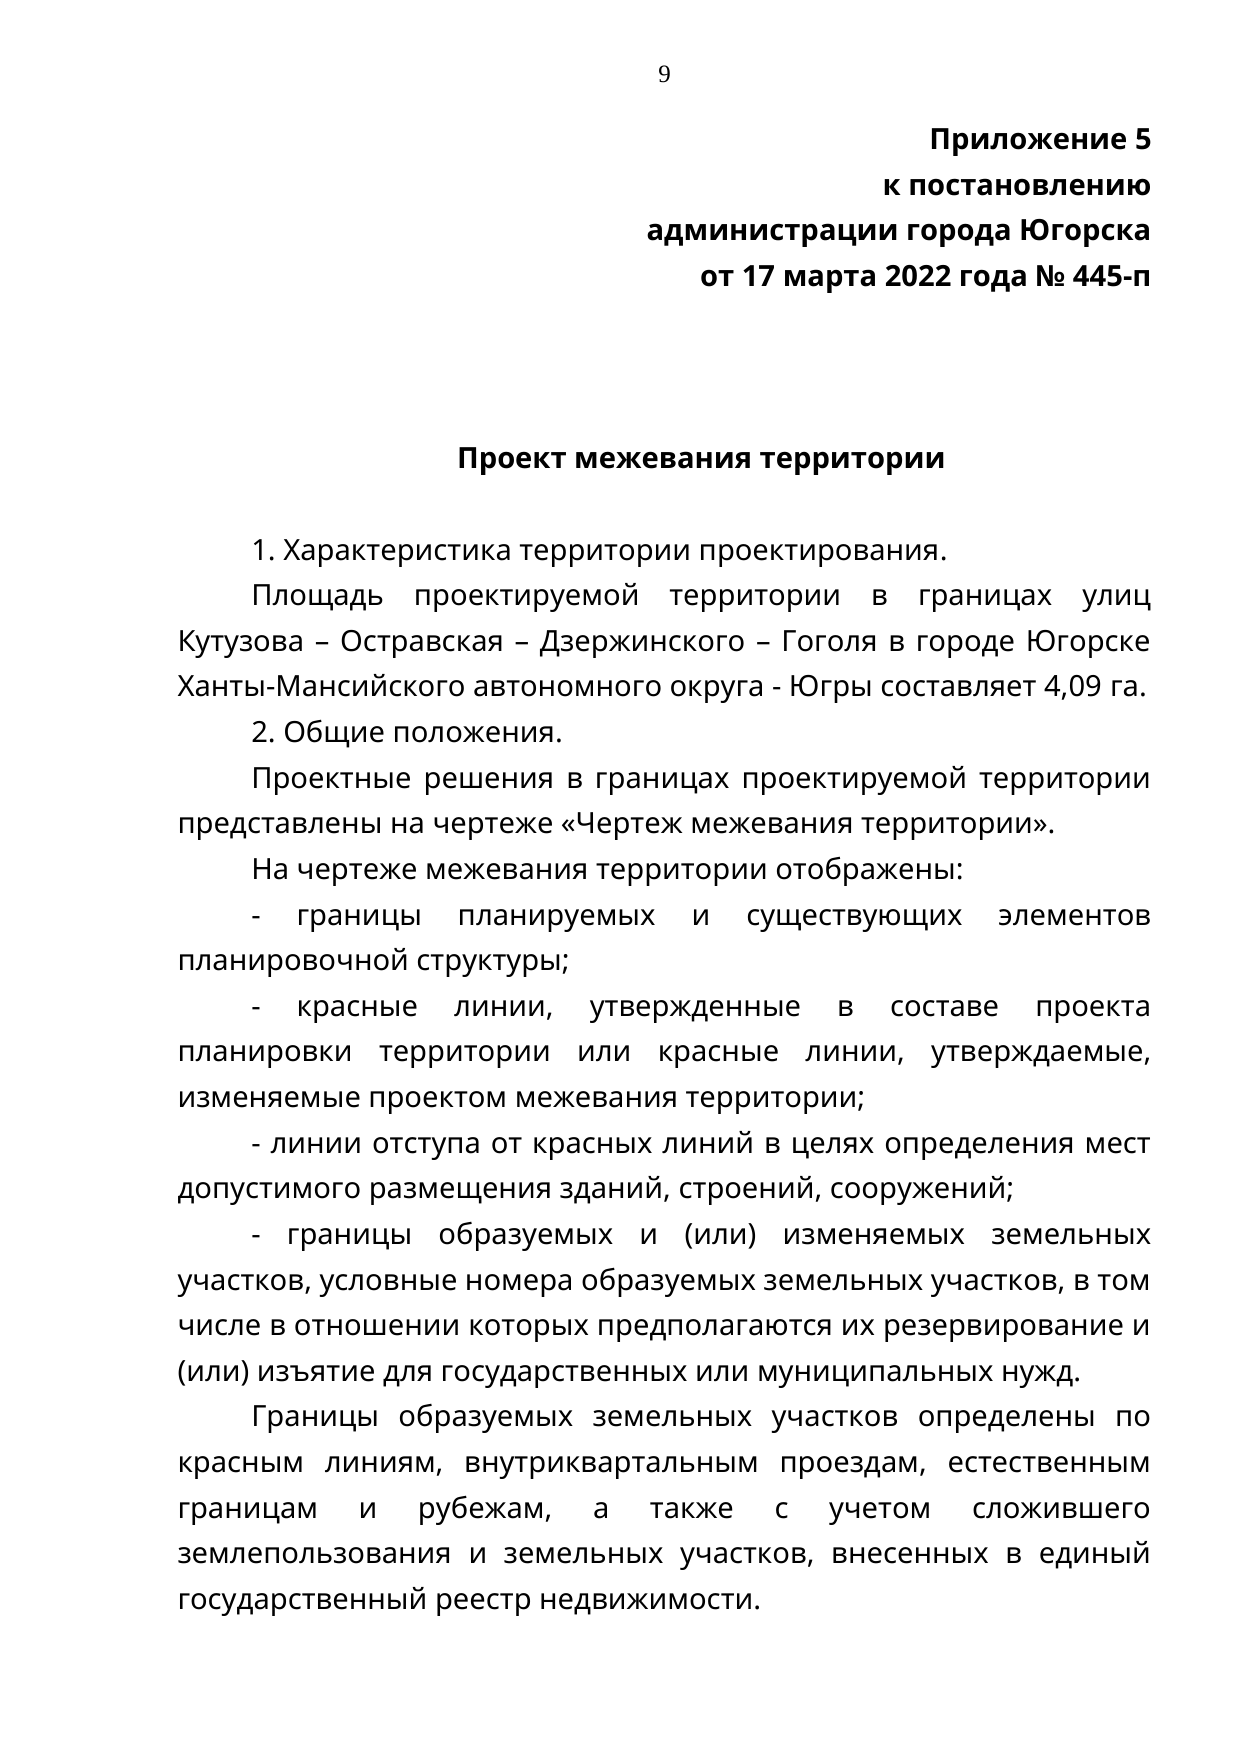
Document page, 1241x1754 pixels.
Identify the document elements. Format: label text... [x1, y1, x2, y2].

text Границы образуемых земельных участков определены по красным линиям, внутриквартальным проездам, естественным границам и рубежам, а также с учетом сложившего землепользования и земельных участков, внесенных в единый государственный реестр недвижимости. [177, 1396, 1152, 1618]
text - красные линии, утвержденные в составе проекта планировки территории или красные линии, утверждаемые, изменяемые проектом межевания территории; [177, 985, 1152, 1116]
text 2. Общие положения. [177, 711, 1152, 751]
text Проектные решения в границах проектируемой территории представлены на чертеже «Чертеж межевания территории». [177, 757, 1152, 842]
text к постановлению [177, 164, 1152, 203]
text - границы образуемых и (или) изменяемых земельных участков, условные номера образуемых земельных участков, в том числе в отношении которых предполагаются их резервирование и (или) изъятие для государственных или муниципальных нужд. [177, 1213, 1152, 1390]
text - линии отступа от красных линий в целях определения мест допустимого размещения зданий, строений, сооружений; [177, 1122, 1152, 1207]
text Проект межевания территории [177, 437, 1152, 477]
text от 17 марта 2022 года № 445-п [177, 255, 1152, 295]
text Приложение 5 [177, 118, 1152, 158]
text Площадь проектируемой территории в границах улиц Кутузова – Остравская – Дзержинского – Гоголя в городе Югорске Ханты-Мансийского автономного округа - Югры составляет 4,09 га. [177, 574, 1152, 705]
text администрации города Югорска [177, 209, 1152, 249]
text На чертеже межевания территории отображены: [177, 848, 1152, 888]
text 1. Характеристика территории проектирования. [177, 529, 1152, 568]
text - границы планируемых и существующих элементов планировочной структуры; [177, 894, 1152, 979]
